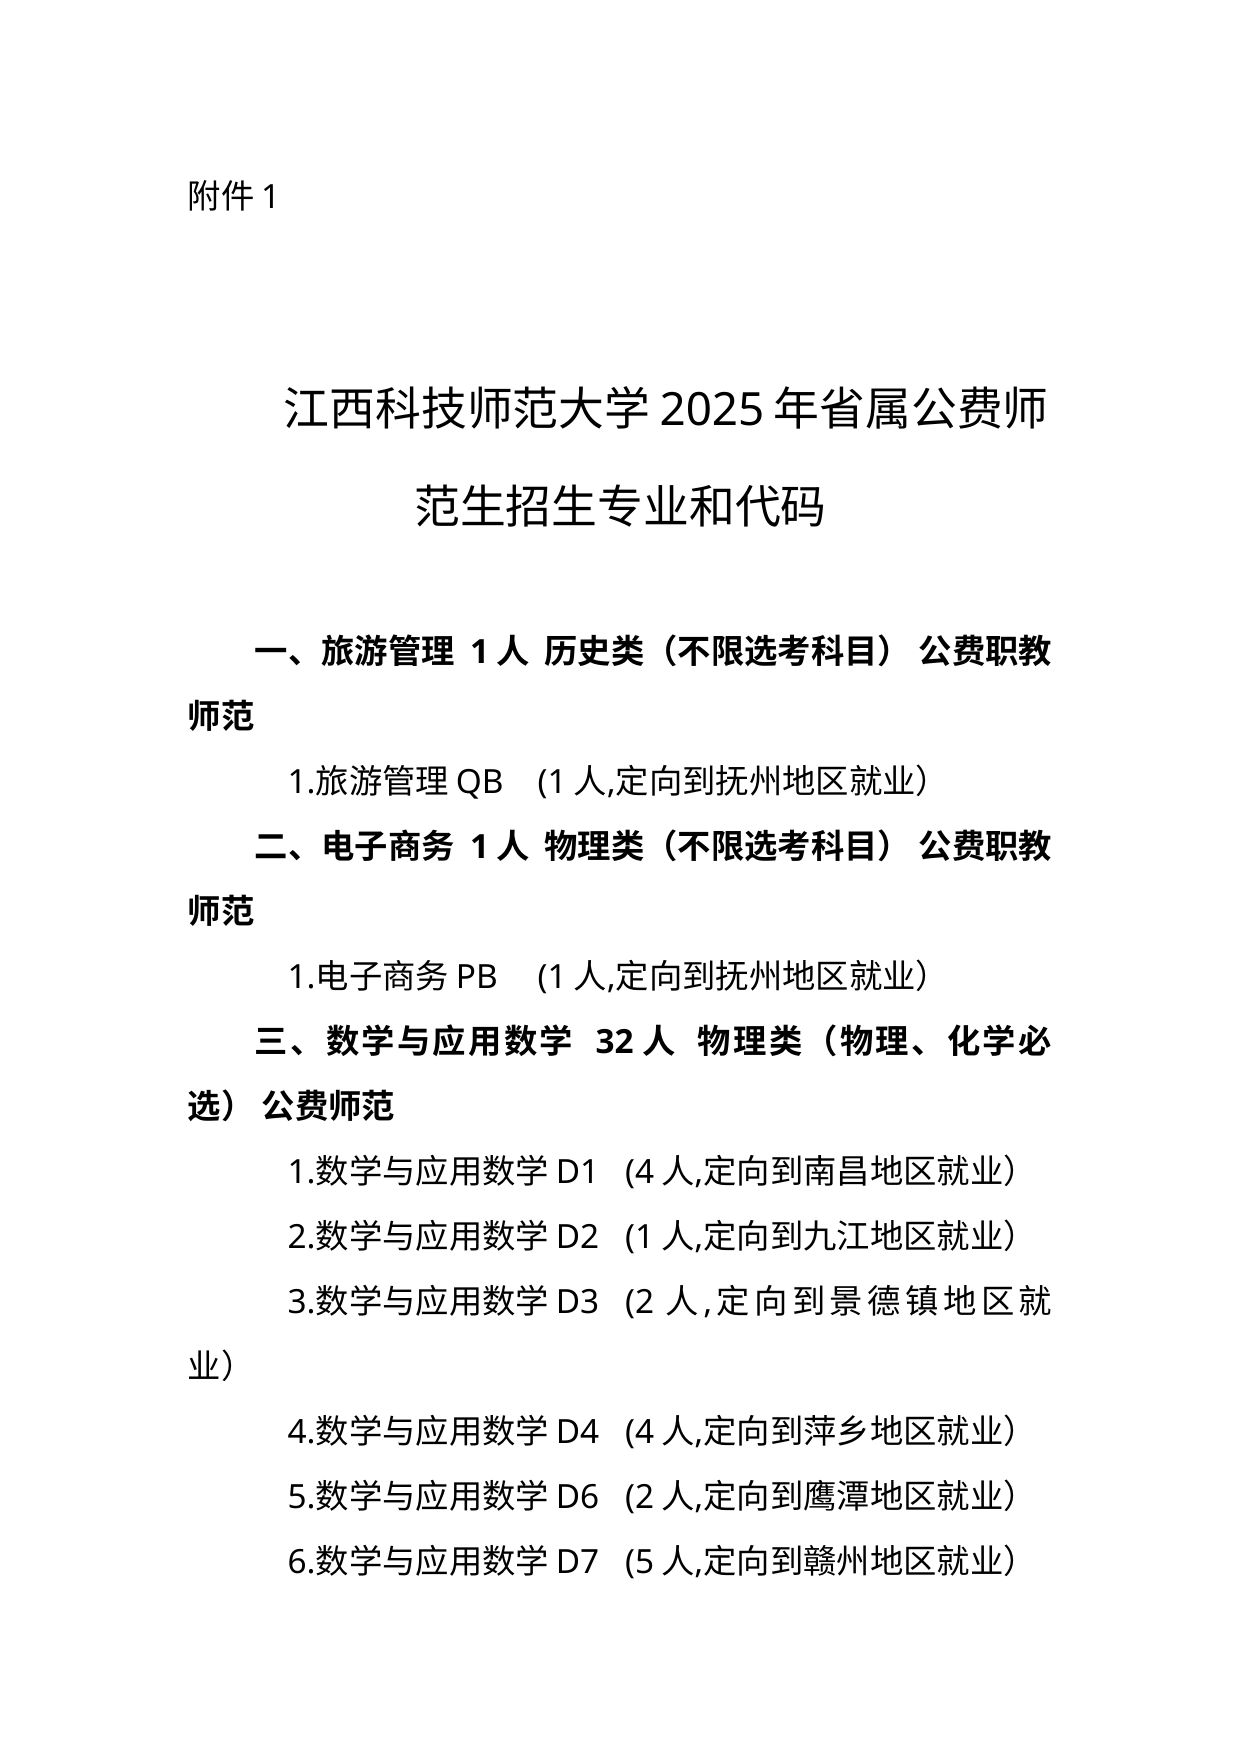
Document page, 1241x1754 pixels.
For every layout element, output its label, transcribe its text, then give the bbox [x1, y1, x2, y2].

text 江西科技师范大学2025年省属公费师范生招生专业和代码 [187, 357, 1053, 552]
text 附件1 [187, 162, 1053, 227]
text 1.旅游管理QB (1人,定向到抚州地区就业） [187, 747, 1053, 812]
text 3.数学与应用数学D3 (2人,定向到景德镇地区就业） [187, 1267, 1053, 1397]
text 一、旅游管理 1人 历史类（不限选考科目） 公费职教师范 [187, 617, 1053, 747]
text 二、电子商务 1人 物理类（不限选考科目） 公费职教师范 [187, 812, 1053, 942]
text 5.数学与应用数学D6 (2人,定向到鹰潭地区就业） [187, 1462, 1053, 1527]
text 4.数学与应用数学D4 (4人,定向到萍乡地区就业） [187, 1397, 1053, 1462]
text 6.数学与应用数学D7 (5人,定向到赣州地区就业） [187, 1527, 1053, 1592]
text 2.数学与应用数学D2 (1人,定向到九江地区就业） [187, 1202, 1053, 1267]
text 三、数学与应用数学 32人 物理类（物理、化学必选） 公费师范 [187, 1007, 1053, 1137]
text 1.电子商务PB (1人,定向到抚州地区就业） [187, 942, 1053, 1007]
text 1.数学与应用数学D1 (4人,定向到南昌地区就业） [187, 1137, 1053, 1202]
